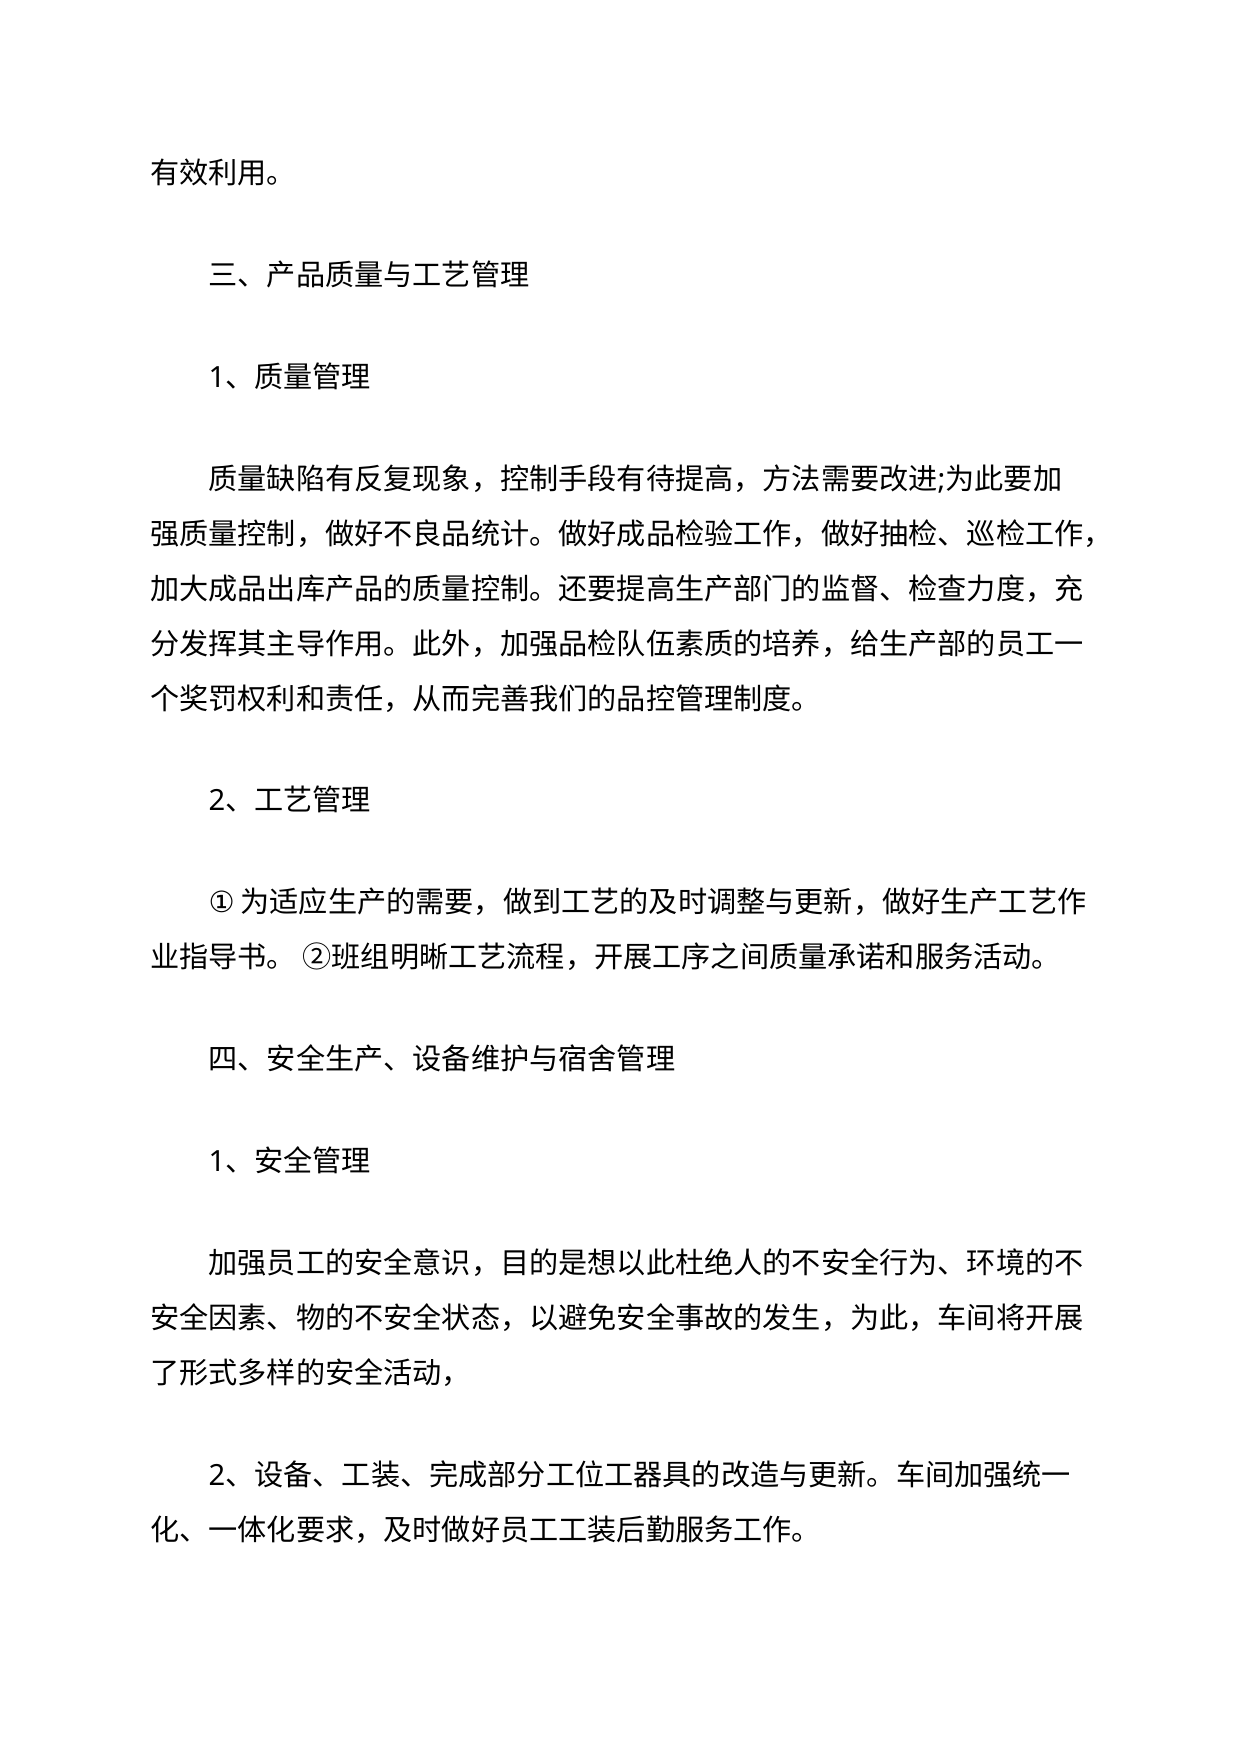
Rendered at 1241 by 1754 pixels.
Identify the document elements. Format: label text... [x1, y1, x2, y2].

text 2、工艺管理 [150, 777, 1090, 819]
text 1、质量管理 [150, 353, 1090, 396]
text 质量缺陷有反复现象，控制手段有待提高，方法需要改进;为此要加强质量控制，做好不良品统计。做好成品检验工作，做好抽检、巡检工作，加大成品出库产品的质量控制。还要提高生产部门的监督、检查力度，充分发挥其主导作用。此外，加强品检队伍素质的培养，给生产部的员工一个奖罚权利和责任，从而完善我们的品控管理制度。 [150, 456, 1090, 717]
text 加强员工的安全意识，目的是想以此杜绝人的不安全行为、环境的不安全因素、物的不安全状态，以避免安全事故的发生，为此，车间将开展了形式多样的安全活动， [150, 1239, 1090, 1392]
text 2、设备、工装、完成部分工位工器具的改造与更新。车间加强统一化、一体化要求，及时做好员工工装后勤服务工作。 [150, 1451, 1090, 1548]
text 四、安全生产、设备维护与宿舍管理 [150, 1036, 1090, 1078]
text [150, 150, 1090, 192]
text ①为适应生产的需要，做到工艺的及时调整与更新，做好生产工艺作业指导书。 ②班组明晰工艺流程，开展工序之间质量承诺和服务活动。 [150, 879, 1090, 976]
text 1、安全管理 [150, 1137, 1090, 1180]
text 三、产品质量与工艺管理 [150, 252, 1090, 294]
